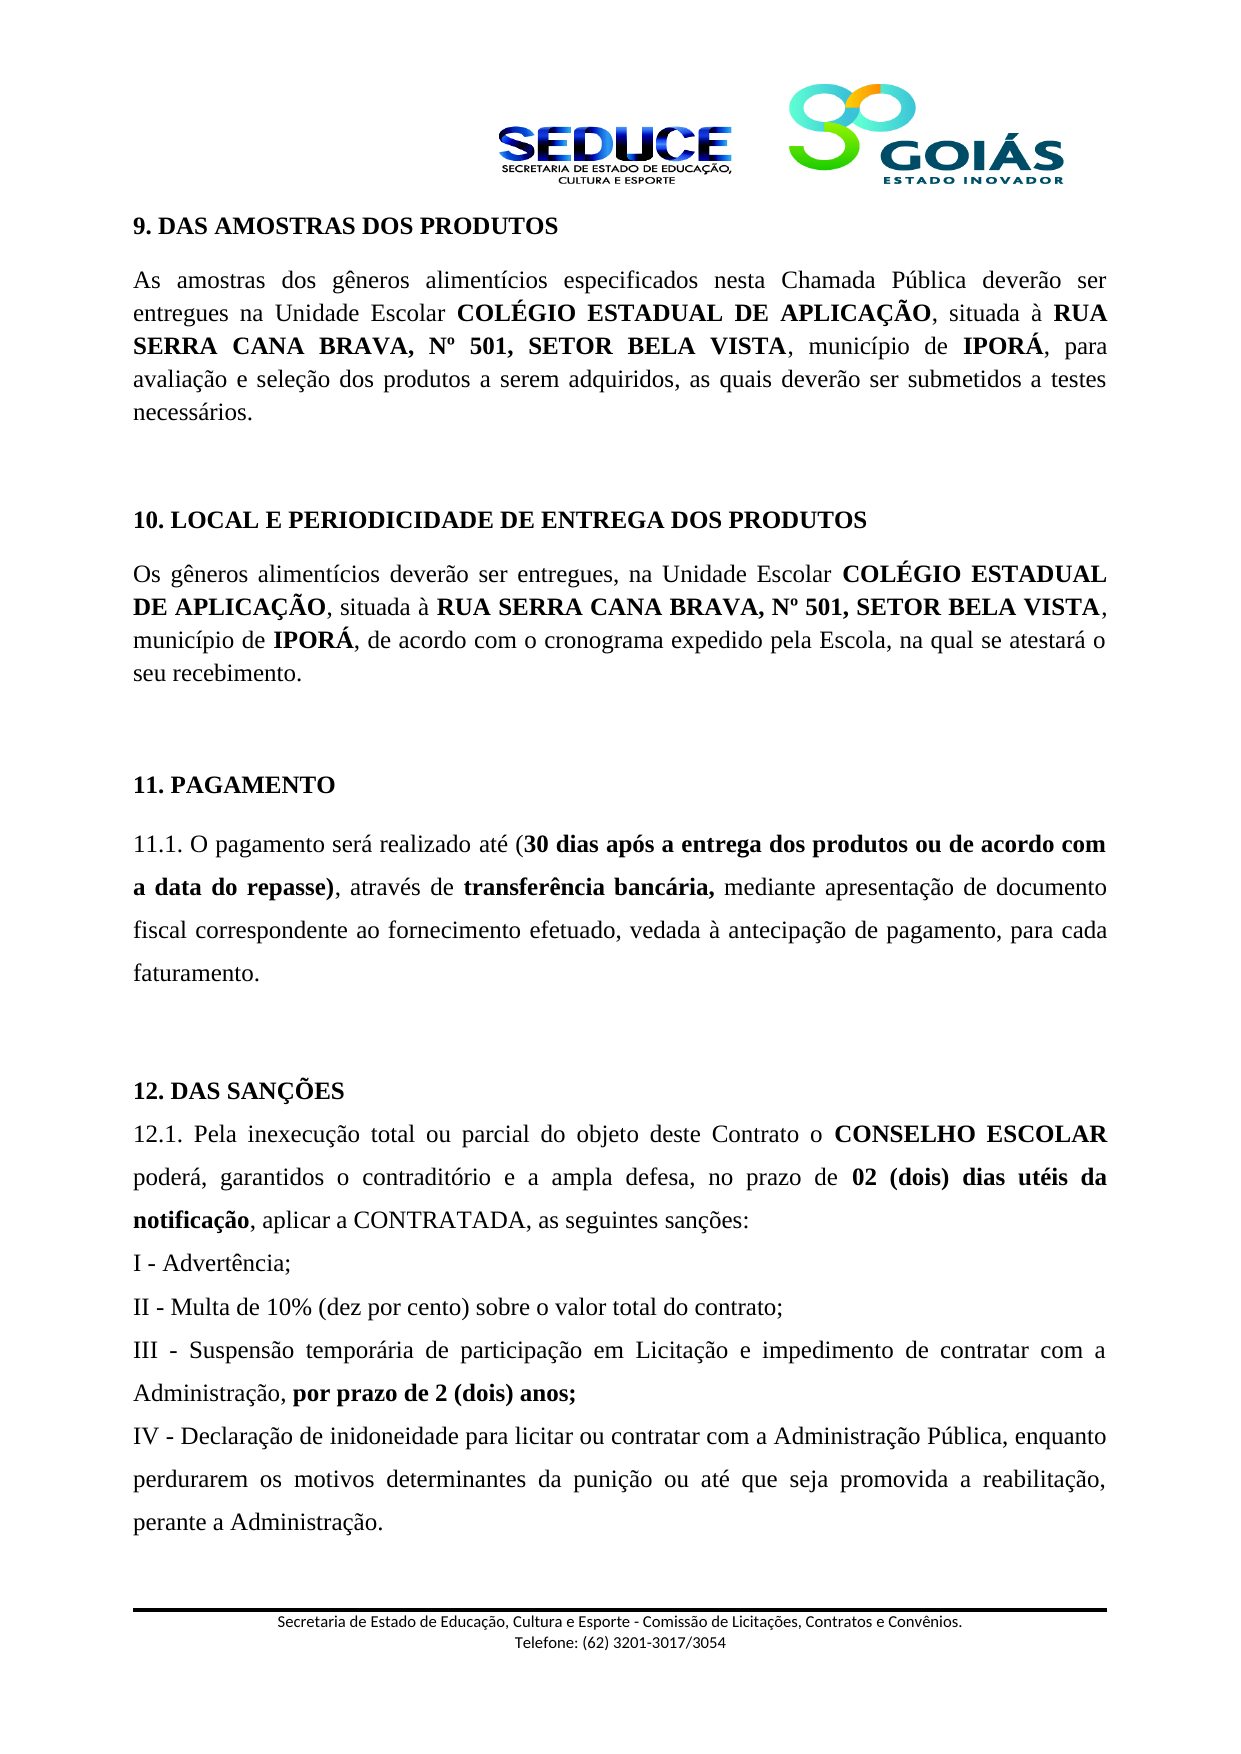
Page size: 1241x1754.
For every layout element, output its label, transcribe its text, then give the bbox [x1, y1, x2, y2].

text II - Multa de 10% (dez por cento) sobre o valor total do contrato; [133, 1292, 1107, 1320]
text 9. DAS AMOSTRAS DOS PRODUTOS [133, 211, 1013, 240]
text IV - Declaração de inidoneidade para licitar ou contratar com a Administração Pública, enquanto perdurarem os motivos determinantes da punição ou até que seja promovida a reabilitação, perante a Administração. [133, 1421, 1107, 1536]
picture [477, 73, 1108, 212]
text III - Suspensão temporária de participação em Licitação e impedimento de contratar com a Administração, por prazo de 2 (dois) anos; [133, 1335, 1107, 1407]
text I - Advertência; [133, 1248, 1107, 1277]
text As amostras dos gêneros alimentícios especificados nesta Chamada Pública deverão ser entregues na Unidade Escolar COLÉGIO ESTADUAL DE APLICAÇÃO, situada à RUA SERRA CANA BRAVA, Nº 501, SETOR BELA VISTA, município de IPORÁ, para avaliação e seleção dos produtos a serem adquiridos, as quais deverão ser submetidos a testes necessários. [133, 265, 1107, 426]
text 11. PAGAMENTO [133, 770, 1107, 799]
text Os gêneros alimentícios deverão ser entregues, na Unidade Escolar COLÉGIO ESTADUAL DE APLICAÇÃO, situada à RUA SERRA CANA BRAVA, Nº 501, SETOR BELA VISTA, município de IPORÁ, de acordo com o cronograma expedido pela Escola, na qual se atestará o seu recebimento. [133, 559, 1107, 687]
text 12.1. Pela inexecução total ou parcial do objeto deste Contrato o CONSELHO ESCOLAR poderá, garantidos o contraditório e a ampla defesa, no prazo de 02 (dois) dias utéis da notificação, aplicar a CONTRATADA, as seguintes sanções: [133, 1119, 1107, 1234]
text 12. DAS SANÇÕES [133, 1076, 1107, 1105]
text 11.1. O pagamento será realizado até (30 dias após a entrega dos produtos ou de acordo com a data do repasse), através de transferência bancária, mediante apresentação de documento fiscal correspondente ao fornecimento efetuado, vedada à antecipação de pagamento, para cada faturamento. [133, 829, 1107, 987]
text 10. LOCAL E PERIODICIDADE DE ENTREGA DOS PRODUTOS [133, 505, 1103, 534]
